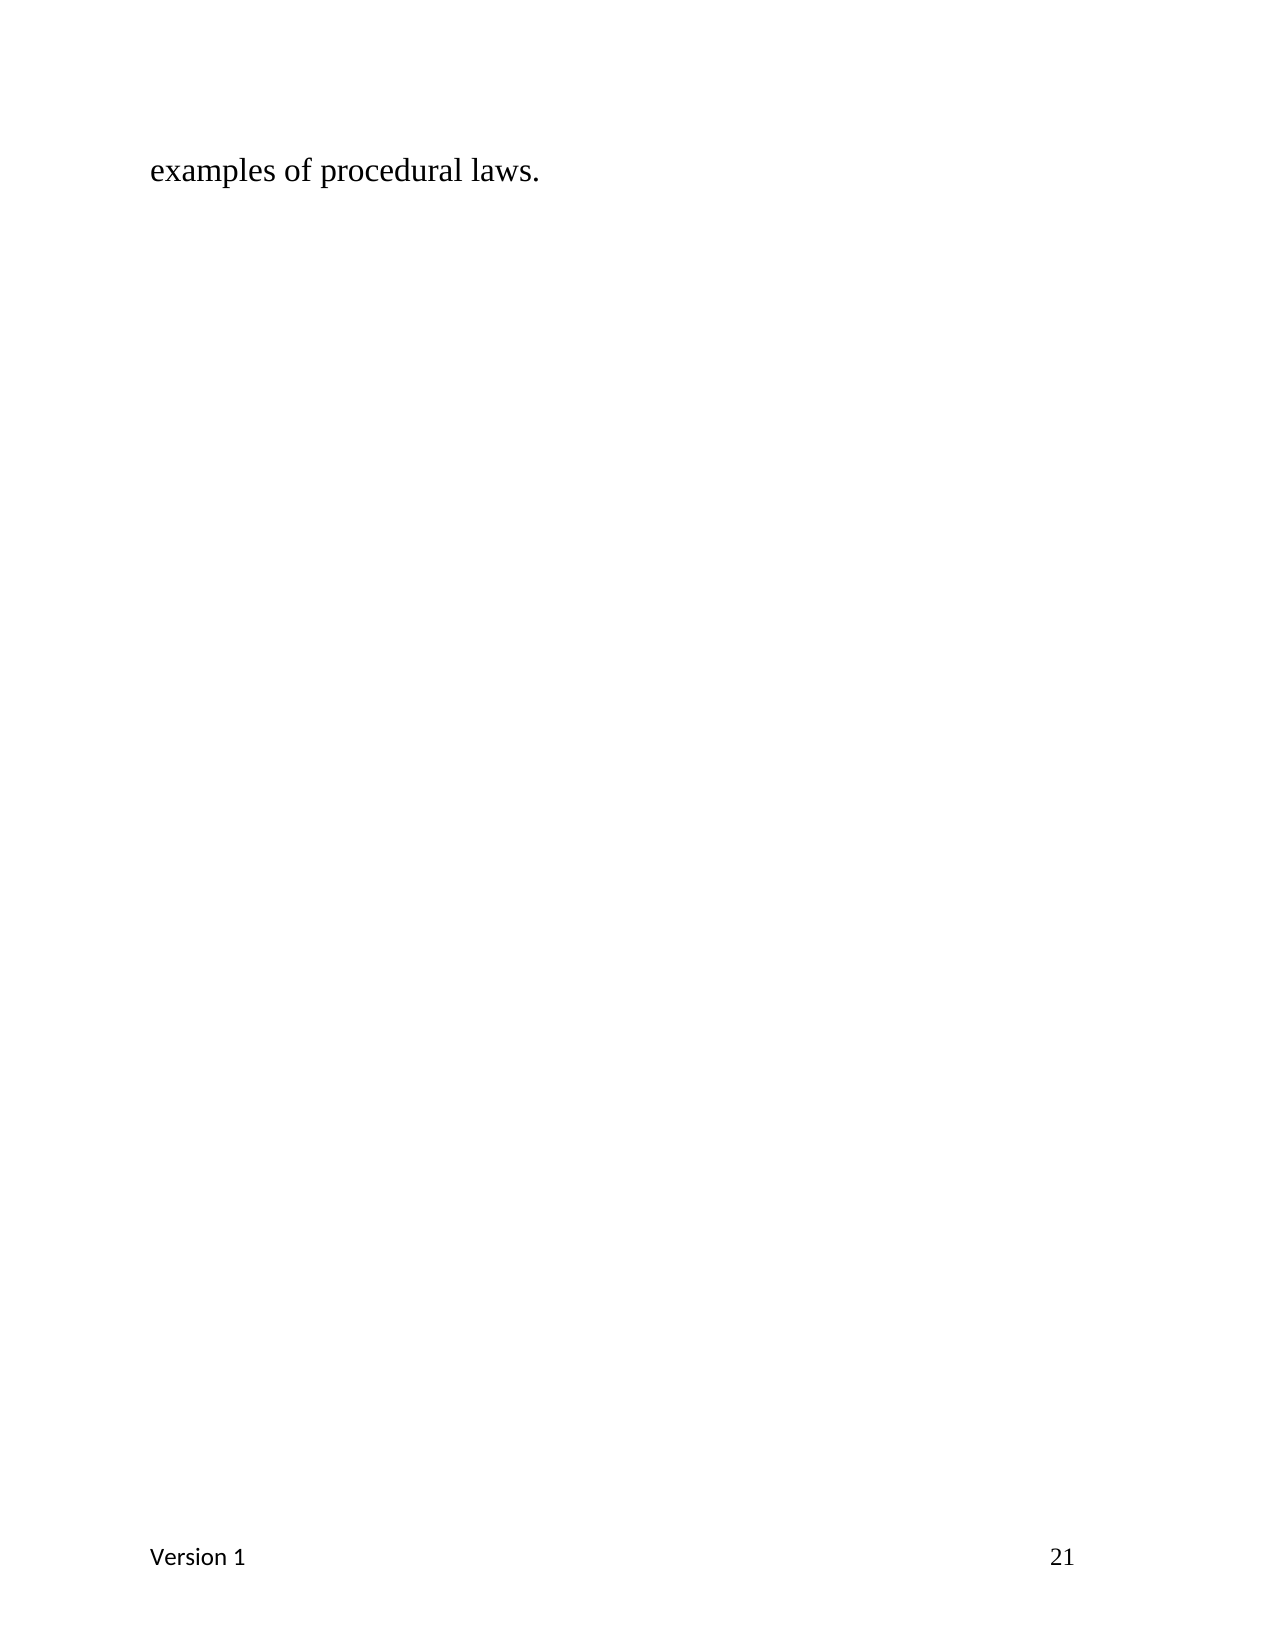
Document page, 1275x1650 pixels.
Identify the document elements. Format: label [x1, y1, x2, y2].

text [150, 150, 775, 225]
